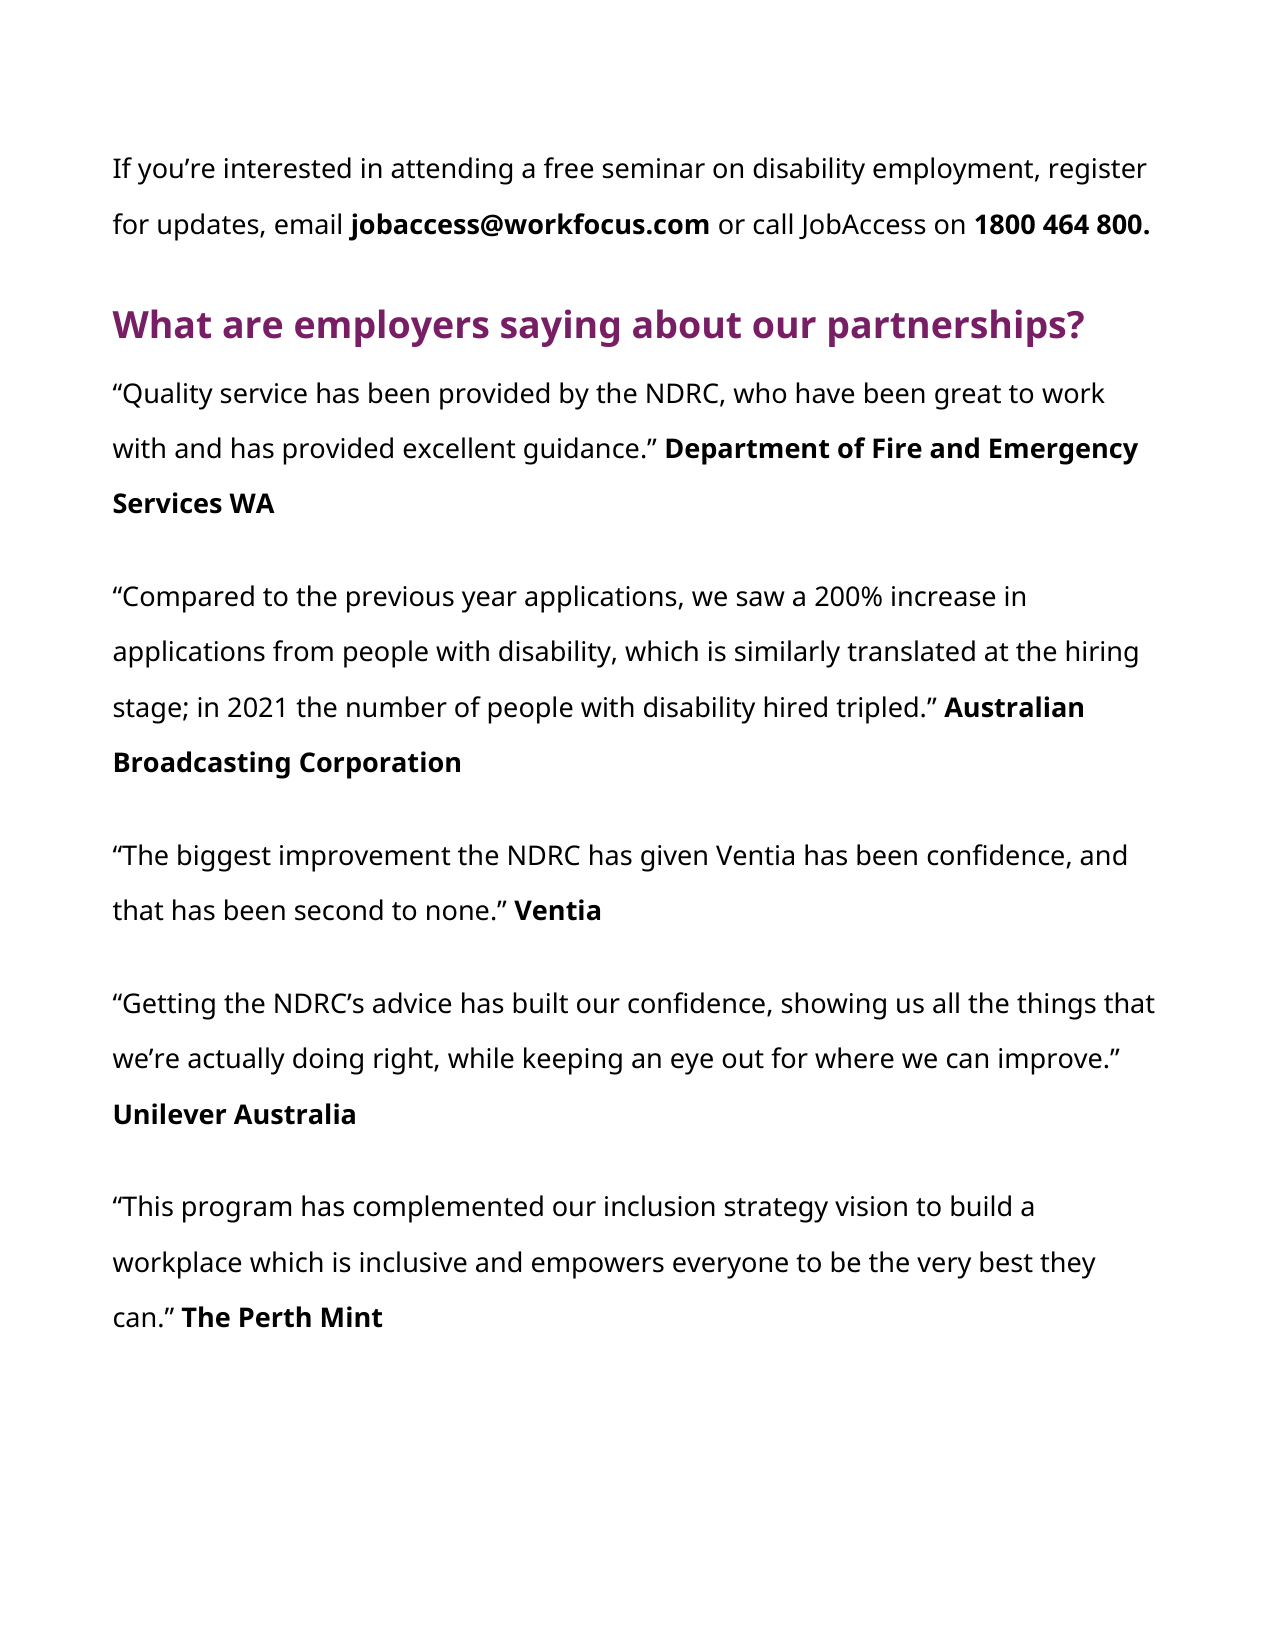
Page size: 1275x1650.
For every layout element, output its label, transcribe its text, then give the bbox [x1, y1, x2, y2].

text “The biggest improvement the NDRC has given Ventia has been confidence, and that has been second to none.” Ventia [112, 836, 1163, 928]
text “This program has complemented our inclusion strategy vision to build a workplace which is inclusive and empowers everyone to be the very best they can.” The Perth Mint [112, 1188, 1163, 1335]
text “Compared to the previous year applications, we saw a 200% increase in applications from people with disability, which is similarly translated at the hiring stage; in 2021 the number of people with disability hired tripled.” Australian Broadcasting Corporation [112, 578, 1163, 780]
text “Getting the NDRC’s advice has built our confidence, showing us all the things that we’re actually doing right, while keeping an eye out for where we can improve.” Unilever Australia [112, 984, 1163, 1132]
text If you’re interested in attending a free seminar on disability employment, register for updates, email jobaccess@workfocus.com or call JobAccess on 1800 464 800. [112, 150, 1163, 242]
text “Quality service has been provided by the NDRC, who have been great to work with and has provided excellent guidance.” Department of Fire and Emergency Services WA [112, 374, 1163, 522]
subtitle What are employers saying about our partnerships? [112, 298, 1163, 349]
